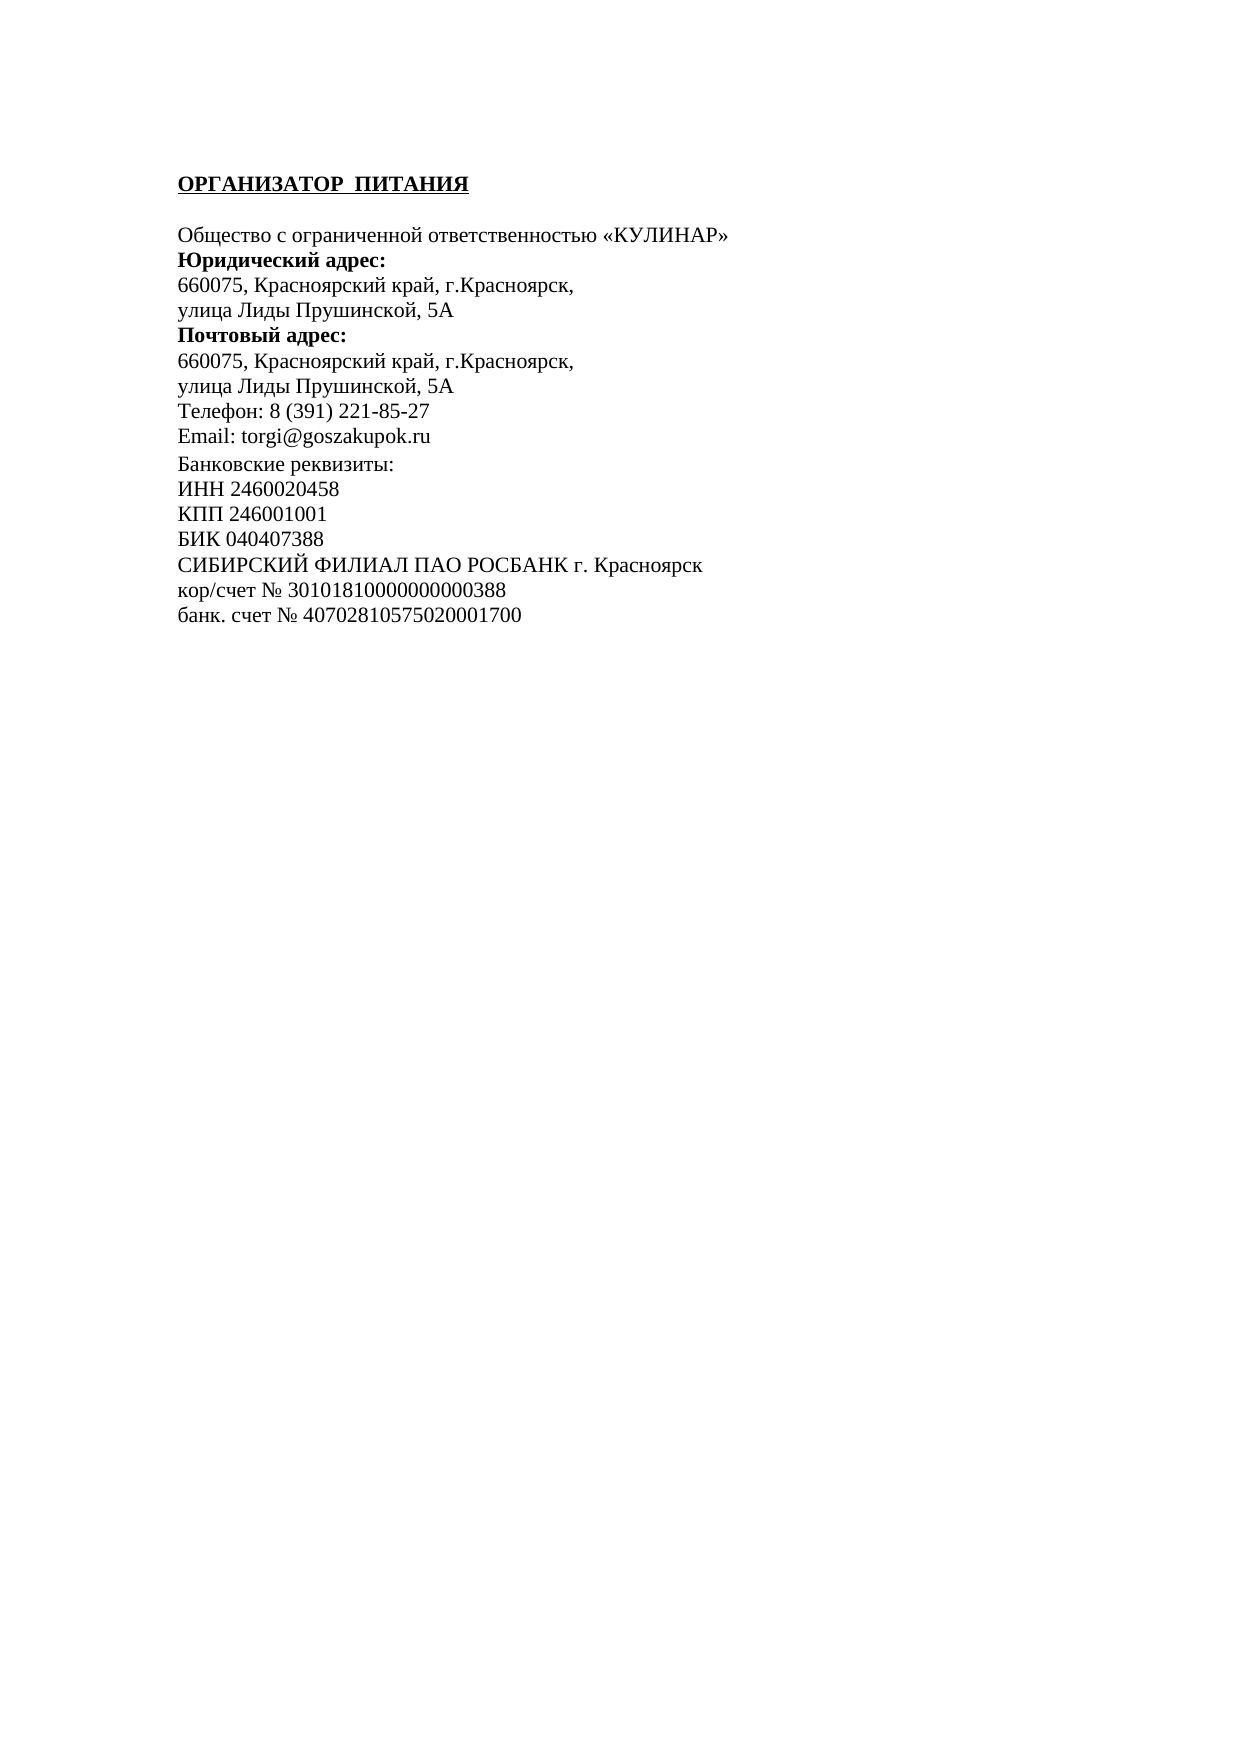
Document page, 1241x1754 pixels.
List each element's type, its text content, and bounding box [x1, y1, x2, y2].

table_cell Банковские реквизиты: ИНН 2460020458 КПП 246001001 БИК 040407388 СИБИРСКИЙ ФИЛИАЛ ПАО РОСБАНК г. Красноярск кор/счет № 30101810000000000388 банк. счет № 40702810575020001700 [166, 451, 1140, 652]
table_cell Юридический адрес: 660075, Красноярский край, г.Красноярск, улица Лиды Прушинской, 5А [166, 247, 1051, 322]
table_cell Почтовый адрес: 660075, Красноярский край, г.Красноярск, улица Лиды Прушинской, 5А [166, 323, 1113, 398]
table_cell Телефон: 8 (391) 221-85-27 Email: torgi@goszakupok.ru [166, 398, 1051, 451]
table_header ОРГАНИЗАТОР ПИТАНИЯ Общество с ограниченной ответственностью «КУЛИНАР» [166, 171, 1051, 247]
